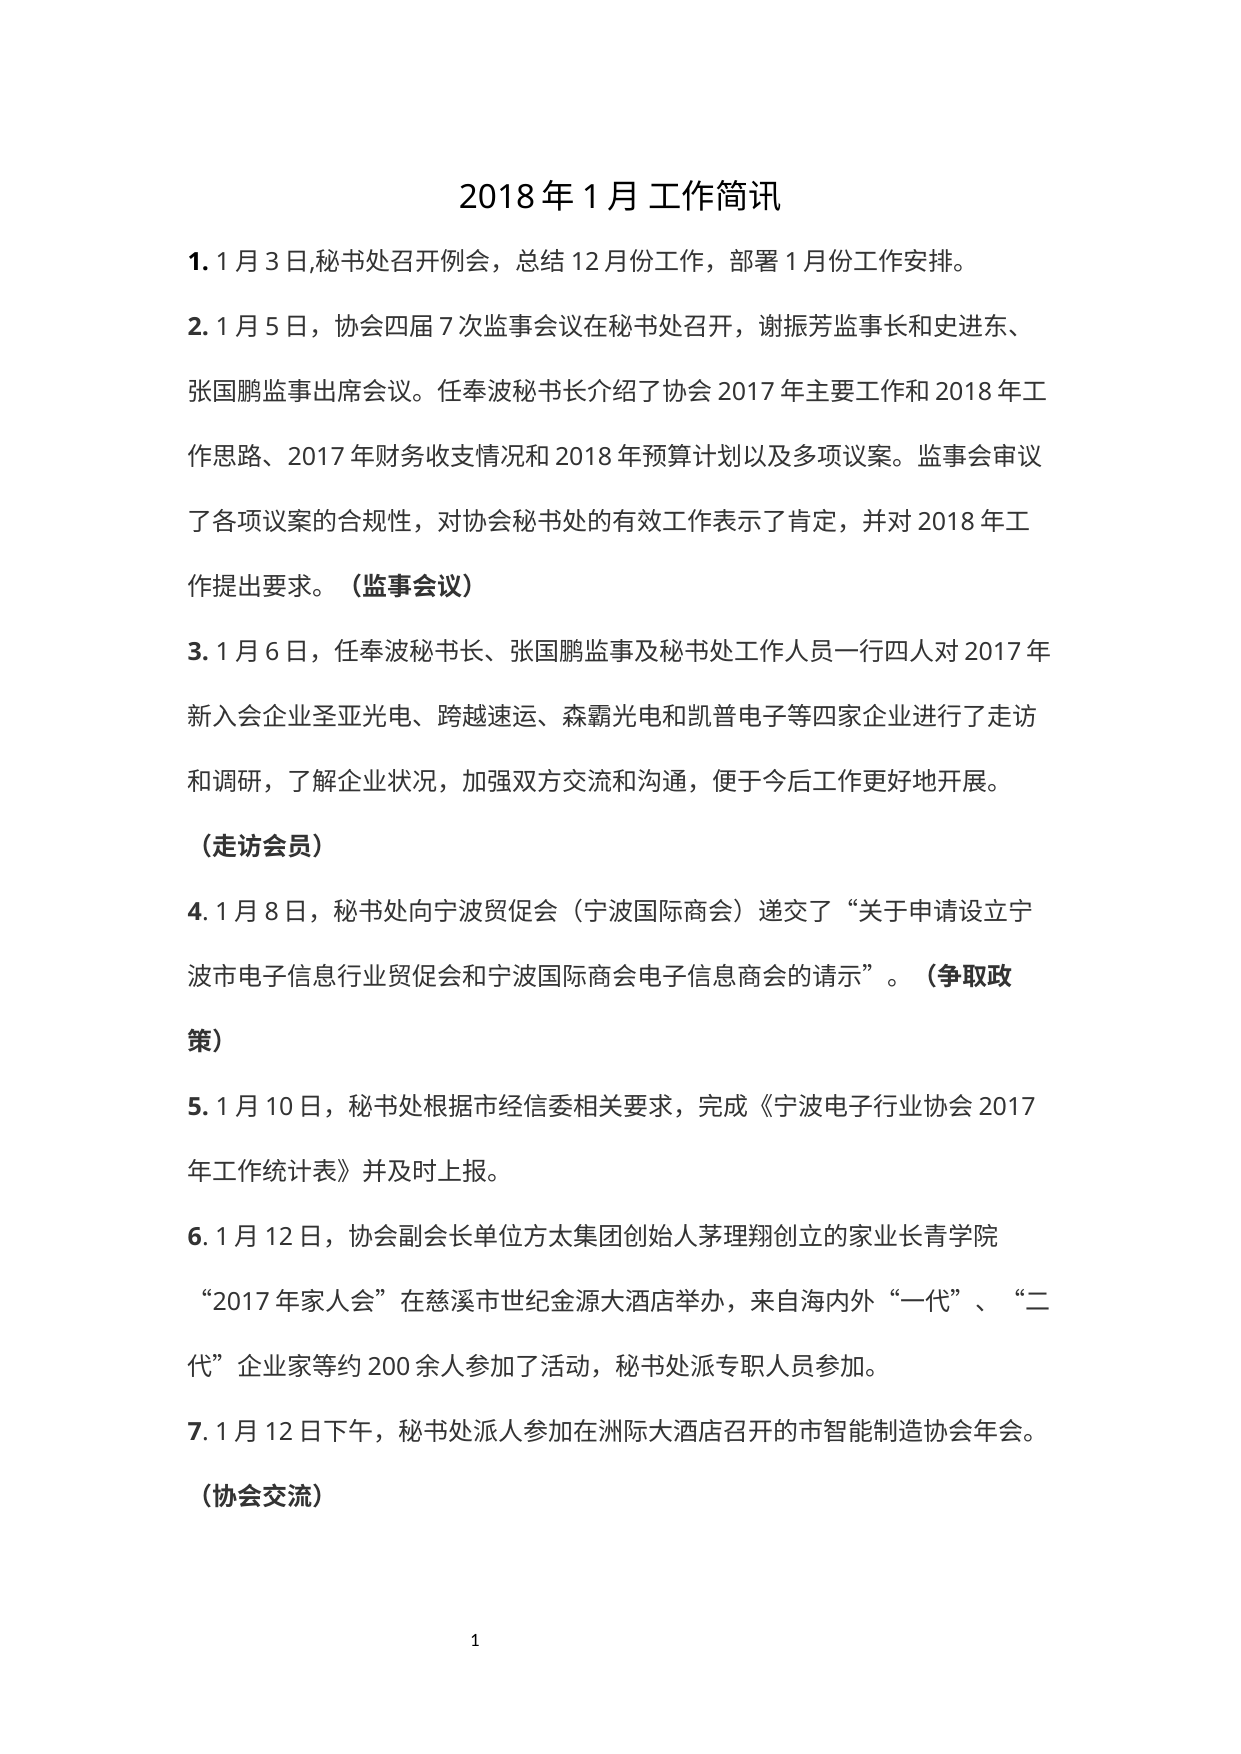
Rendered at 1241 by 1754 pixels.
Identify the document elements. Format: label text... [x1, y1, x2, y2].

list 2. 1月5日，协会四届7次监事会议在秘书处召开，谢振芳监事长和史进东、张国鹏监事出席会议。任奉波秘书长介绍了协会2017年主要工作和2018年工作思路、2017年财务收支情况和2018年预算计划以及多项议案。监事会审议了各项议案的合规性，对协会秘书处的有效工作表示了肯定，并对2018年工作提出要求。（监事会议） [187, 292, 1053, 617]
list 4. 1月8日，秘书处向宁波贸促会（宁波国际商会）递交了“关于申请设立宁波市电子信息行业贸促会和宁波国际商会电子信息商会的请示”。（争取政策） [187, 877, 1053, 1072]
list 1. 1月3日,秘书处召开例会，总结12月份工作，部署1月份工作安排。 [187, 227, 1053, 292]
list 7. 1月12日下午，秘书处派人参加在洲际大酒店召开的市智能制造协会年会。（协会交流） [187, 1397, 1053, 1527]
list 5. 1月10日，秘书处根据市经信委相关要求，完成《宁波电子行业协会2017年工作统计表》并及时上报。 [187, 1072, 1053, 1202]
text 2018年1月 工作简讯 [187, 162, 1053, 227]
list 6. 1月12日，协会副会长单位方太集团创始人茅理翔创立的家业长青学院“2017年家人会”在慈溪市世纪金源大酒店举办，来自海内外“一代”、“二代”企业家等约200余人参加了活动，秘书处派专职人员参加。 [187, 1202, 1053, 1397]
list 3. 1月6日，任奉波秘书长、张国鹏监事及秘书处工作人员一行四人对2017年新入会企业圣亚光电、跨越速运、森霸光电和凯普电子等四家企业进行了走访和调研，了解企业状况，加强双方交流和沟通，便于今后工作更好地开展。（走访会员） [187, 617, 1053, 877]
